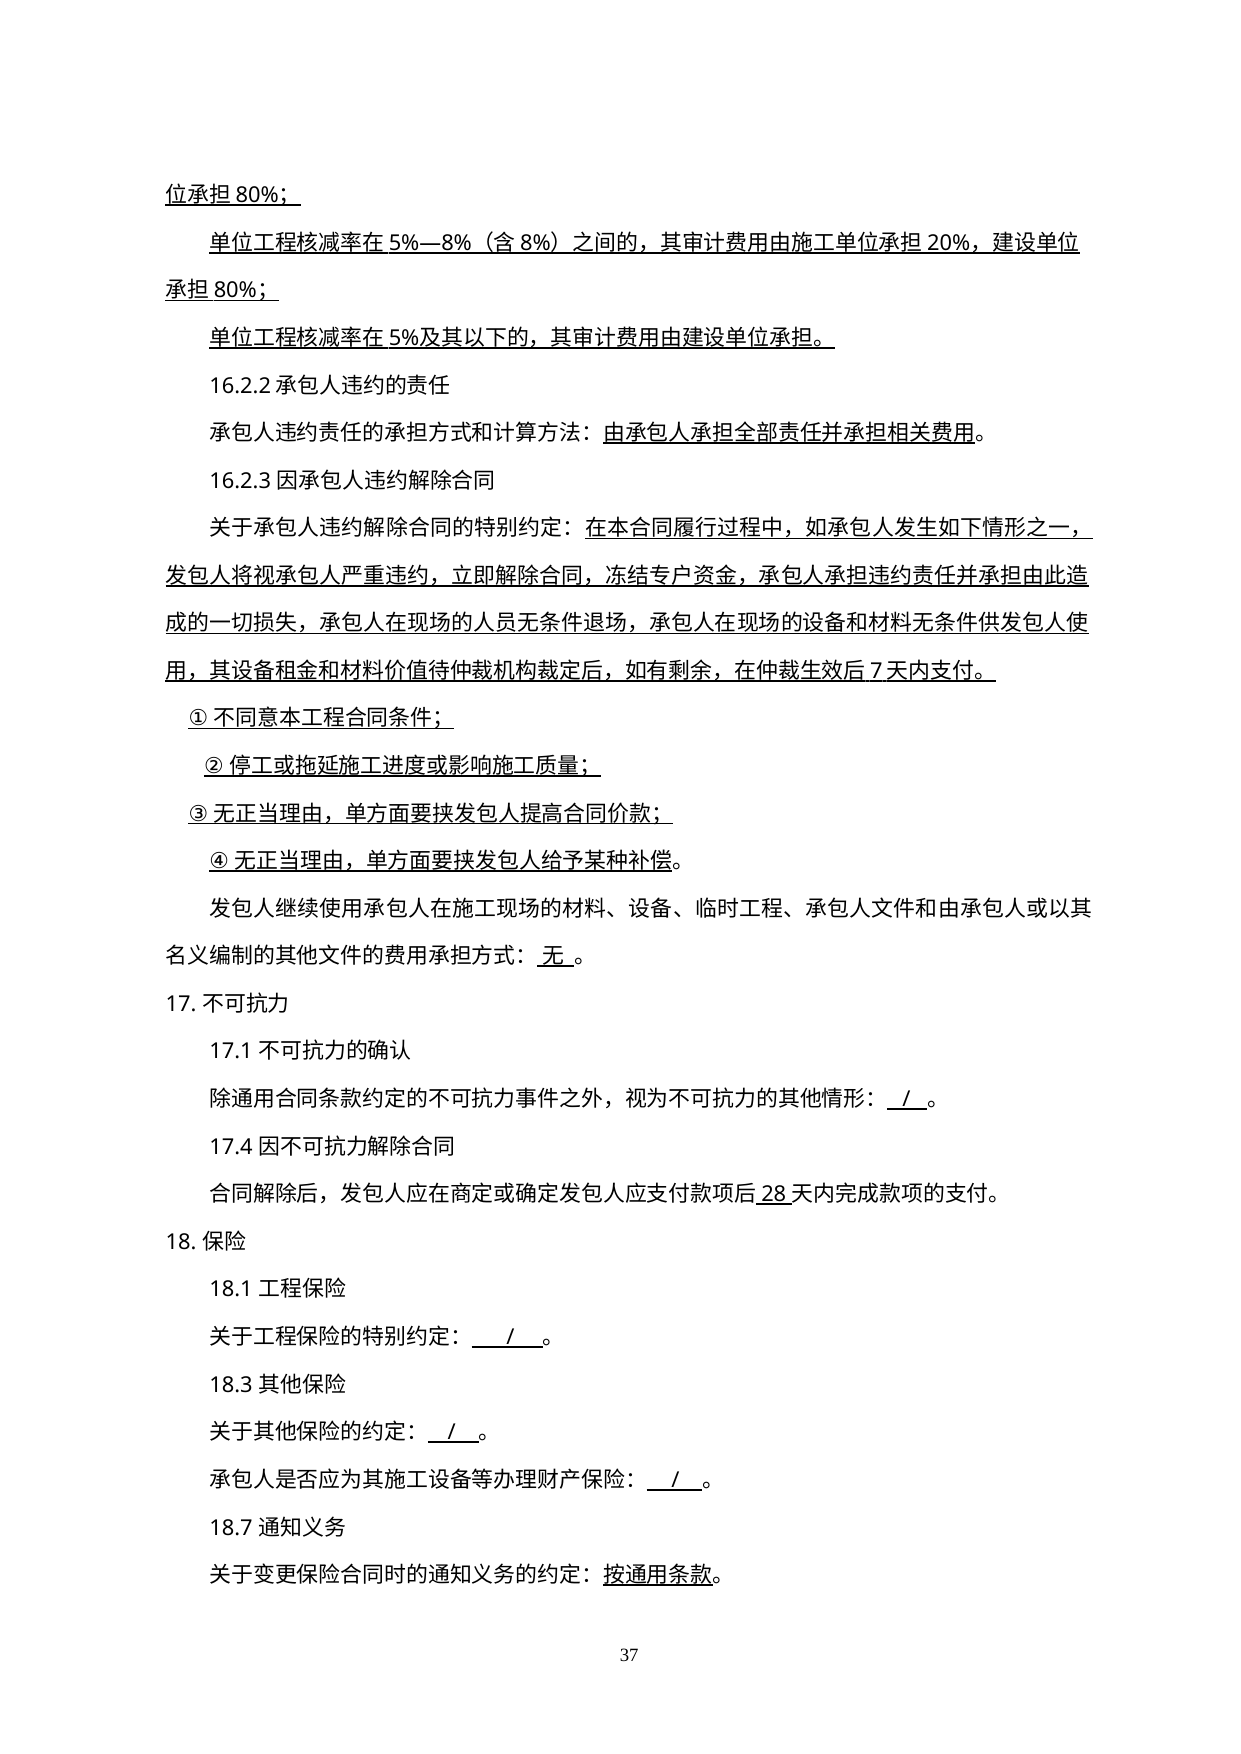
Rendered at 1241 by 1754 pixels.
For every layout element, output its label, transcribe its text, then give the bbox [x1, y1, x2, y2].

subtitle 17. 不可抗力 [165, 986, 1092, 1018]
text 承包人违约责任的承担方式和计算方法：由承包人承担全部责任并承担相关费用。 [165, 415, 1092, 447]
text 17.1 不可抗力的确认 [165, 1033, 1092, 1065]
subtitle 18. 保险 [165, 1224, 1092, 1256]
text 18.7 通知义务 [165, 1509, 1092, 1541]
text 16.2.3 因承包人违约解除合同 [165, 463, 1092, 494]
text 16.2.2承包人违约的责任 [165, 368, 1092, 399]
text ③ 无正当理由，单方面要挟发包人提高合同价款； [165, 796, 1092, 827]
text 发包人继续使用承包人在施工现场的材料、设备、临时工程、承包人文件和由承包人或以其名义编制的其他文件的费用承担方式： 无 。 [165, 891, 1092, 970]
text 合同解除后，发包人应在商定或确定发包人应支付款项后 28 天内完成款项的支付。 [165, 1176, 1092, 1208]
text 承包人是否应为其施工设备等办理财产保险： / 。 [165, 1462, 1092, 1494]
text 除通用合同条款约定的不可抗力事件之外，视为不可抗力的其他情形： / 。 [165, 1081, 1092, 1113]
text 18.3 其他保险 [165, 1367, 1092, 1398]
text 单位工程核减率在5%及其以下的，其审计费用由建设单位承担。 [165, 320, 1092, 352]
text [165, 177, 1092, 209]
text 关于工程保险的特别约定： / 。 [165, 1319, 1092, 1351]
text 关于变更保险合同时的通知义务的约定：按通用条款。 [165, 1557, 1092, 1589]
text ④ 无正当理由，单方面要挟发包人给予某种补偿。 [165, 843, 1092, 875]
text 关于其他保险的约定： / 。 [165, 1414, 1092, 1446]
text 关于承包人违约解除合同的特别约定：在本合同履行过程中，如承包人发生如下情形之一，发包人将视承包人严重违约，立即解除合同，冻结专户资金，承包人承担违约责任并承担由此造成的一切损失，承包人在现场的人员无条件退场，承包人在现场的设备和材料无条件供发包人使用，其设备租金和材料价值待仲裁机构裁定后，如有剩余，在仲裁生效后7天内支付。 [165, 510, 1092, 684]
text ① 不同意本工程合同条件； [165, 700, 1092, 732]
text 17.4 因不可抗力解除合同 [165, 1129, 1092, 1160]
text 18.1 工程保险 [165, 1271, 1092, 1303]
text 单位工程核减率在5%—8%（含8%）之间的，其审计费用由施工单位承担20%，建设单位承担80%； [165, 225, 1092, 304]
text ② 停工或拖延施工进度或影响施工质量； [165, 748, 1092, 780]
